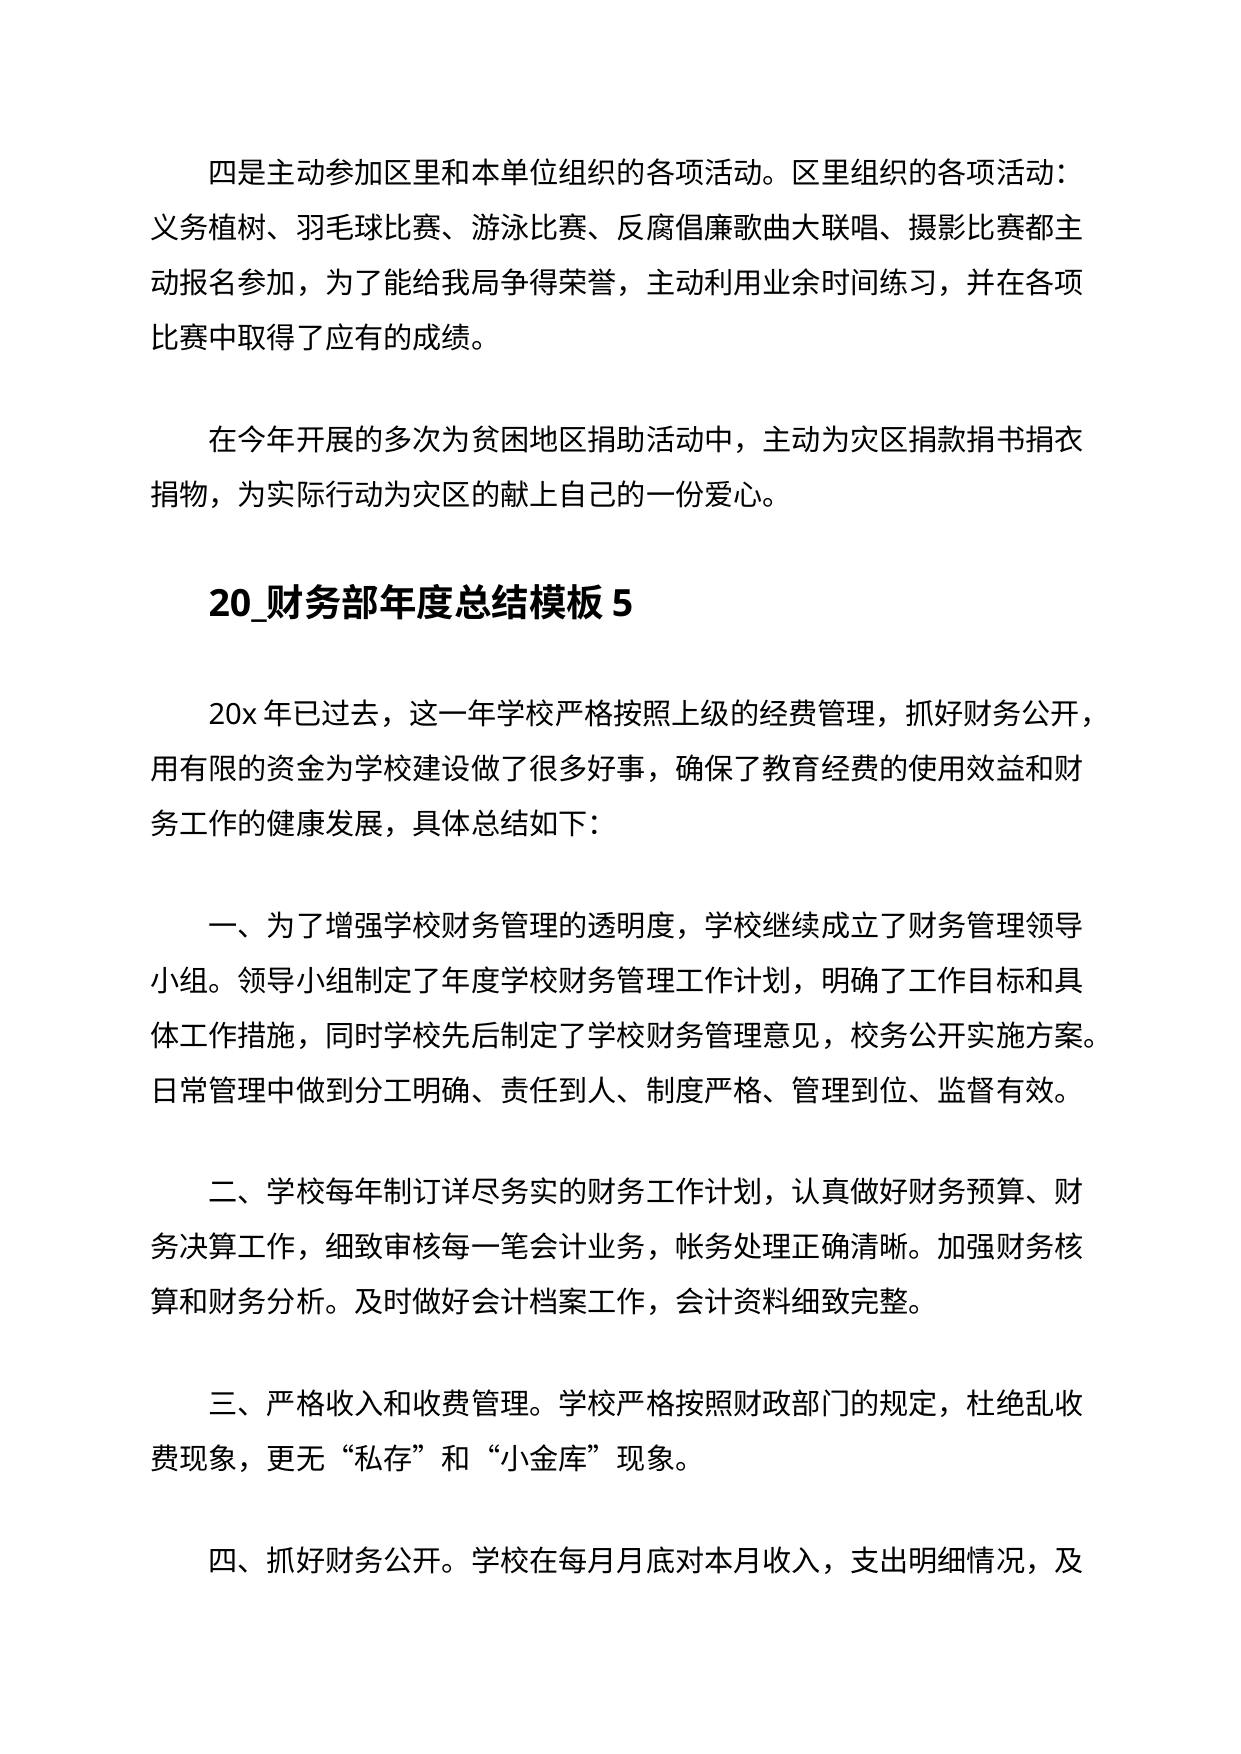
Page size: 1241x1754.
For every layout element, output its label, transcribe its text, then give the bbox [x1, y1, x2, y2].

text 在今年开展的多次为贫困地区捐助活动中，主动为灾区捐款捐书捐衣捐物，为实际行动为灾区的献上自己的一份爱心。 [150, 416, 1090, 514]
text 四是主动参加区里和本单位组织的各项活动。区里组织的各项活动：义务植树、羽毛球比赛、游泳比赛、反腐倡廉歌曲大联唱、摄影比赛都主动报名参加，为了能给我局争得荣誉，主动利用业余时间练习，并在各项比赛中取得了应有的成绩。 [150, 150, 1090, 357]
text 三、严格收入和收费管理。学校严格按照财政部门的规定，杜绝乱收费现象，更无“私存”和“小金库”现象。 [150, 1380, 1090, 1478]
text 二、学校每年制订详尽务实的财务工作计划，认真做好财务预算、财务决算工作，细致审核每一笔会计业务，帐务处理正确清晰。加强财务核算和财务分析。及时做好会计档案工作，会计资料细致完整。 [150, 1169, 1090, 1321]
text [150, 1537, 1090, 1579]
text 20_财务部年度总结模板5 [150, 573, 1090, 628]
text 20x年已过去，这一年学校严格按照上级的经费管理，抓好财务公开，用有限的资金为学校建设做了很多好事，确保了教育经费的使用效益和财务工作的健康发展，具体总结如下： [150, 691, 1090, 843]
text 一、为了增强学校财务管理的透明度，学校继续成立了财务管理领导小组。领导小组制定了年度学校财务管理工作计划，明确了工作目标和具体工作措施，同时学校先后制定了学校财务管理意见，校务公开实施方案。日常管理中做到分工明确、责任到人、制度严格、管理到位、监督有效。 [150, 902, 1090, 1109]
